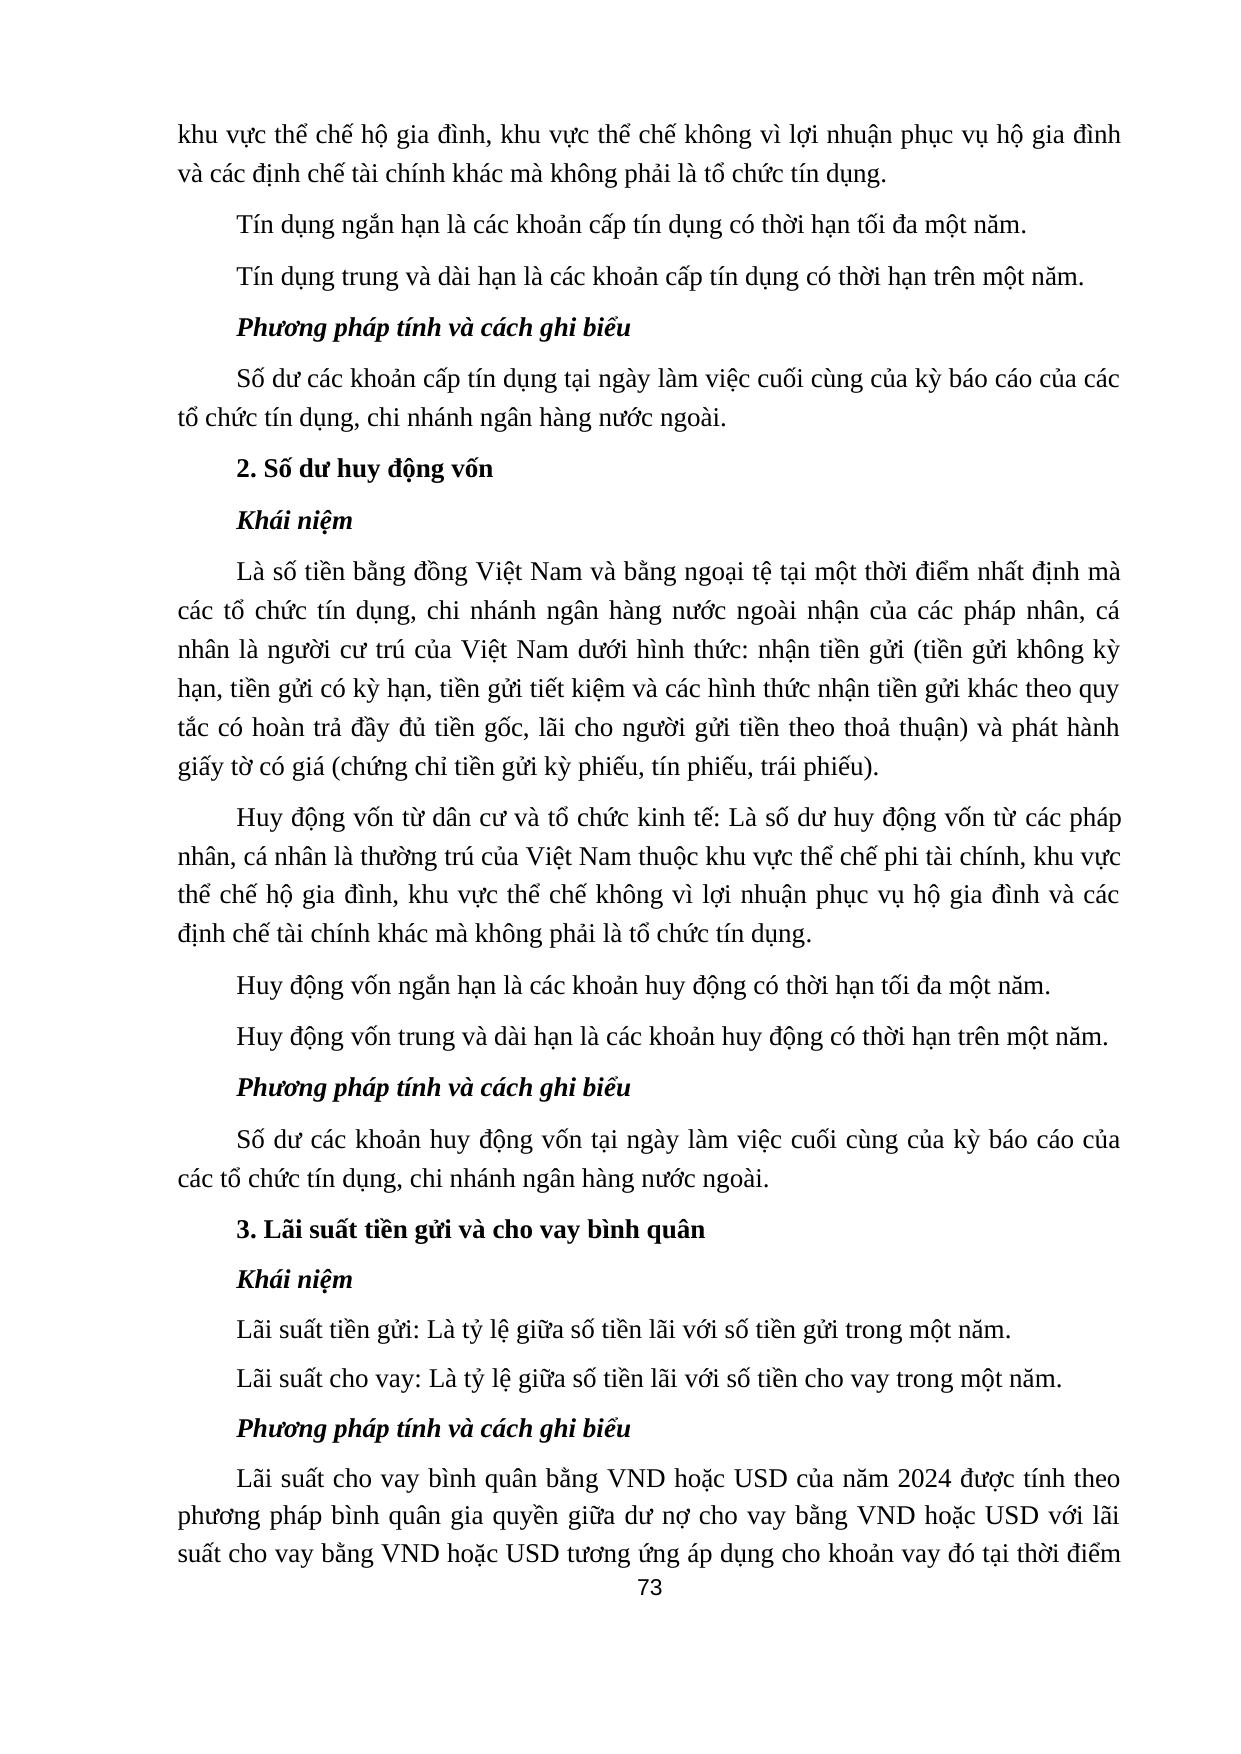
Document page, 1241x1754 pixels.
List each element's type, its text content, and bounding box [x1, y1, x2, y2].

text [177, 1462, 1122, 1568]
text Số dư các khoản huy động vốn tại ngày làm việc cuối cùng của kỳ báo cáo của các tổ chức tín dụng, chi nhánh ngân hàng nước ngoài. [177, 1123, 1122, 1193]
text Tín dụng ngắn hạn là các khoản cấp tín dụng có thời hạn tối đa một năm. [177, 208, 1122, 239]
text Tín dụng trung và dài hạn là các khoản cấp tín dụng có thời hạn trên một năm. [177, 260, 1122, 291]
text Lãi suất tiền gửi: Là tỷ lệ giữa số tiền lãi với số tiền gửi trong một năm. [177, 1313, 1122, 1344]
text Huy động vốn từ dân cư và tổ chức kinh tế: Là số dư huy động vốn từ các pháp nhân, cá nhân là thường trú của Việt Nam thuộc khu vực thể chế phi tài chính, khu vực thể chế hộ gia đình, khu vực thể chế không vì lợi nhuận phục vụ hộ gia đình và các định chế tài chính khác mà không phải là tổ chức tín dụng. [177, 801, 1122, 949]
text Huy động vốn ngắn hạn là các khoản huy động có thời hạn tối đa một năm. [177, 969, 1122, 1000]
text 2. Số dư huy động vốn [177, 453, 1122, 484]
text Khái niệm [177, 1263, 1122, 1294]
text Số dư các khoản cấp tín dụng tại ngày làm việc cuối cùng của kỳ báo cáo của các tổ chức tín dụng, chi nhánh ngân hàng nước ngoài. [177, 362, 1122, 432]
text Lãi suất cho vay: Là tỷ lệ giữa số tiền lãi với số tiền cho vay trong một năm. [177, 1362, 1122, 1394]
text Huy động vốn trung và dài hạn là các khoản huy động có thời hạn trên một năm. [177, 1020, 1122, 1051]
text Là số tiền bằng đồng Việt Nam và bằng ngoại tệ tại một thời điểm nhất định mà các tổ chức tín dụng, chi nhánh ngân hàng nước ngoài nhận của các pháp nhân, cá nhân là người cư trú của Việt Nam dưới hình thức: nhận tiền gửi (tiền gửi không kỳ hạn, tiền gửi có kỳ hạn, tiền gửi tiết kiệm và các hình thức nhận tiền gửi khác theo quy tắc có hoàn trả đầy đủ tiền gốc, lãi cho người gửi tiền theo thoả thuận) và phát hành giấy tờ có giá (chứng chỉ tiền gửi kỳ phiếu, tín phiếu, trái phiếu). [177, 555, 1122, 781]
text Phương pháp tính và cách ghi biểu [177, 1412, 1122, 1443]
text 3. Lãi suất tiền gửi và cho vay bình quân [177, 1213, 1122, 1244]
text Phương pháp tính và cách ghi biểu [177, 1072, 1122, 1103]
text Khái niệm [177, 504, 1122, 535]
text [177, 118, 1122, 188]
text Phương pháp tính và cách ghi biểu [177, 311, 1122, 342]
